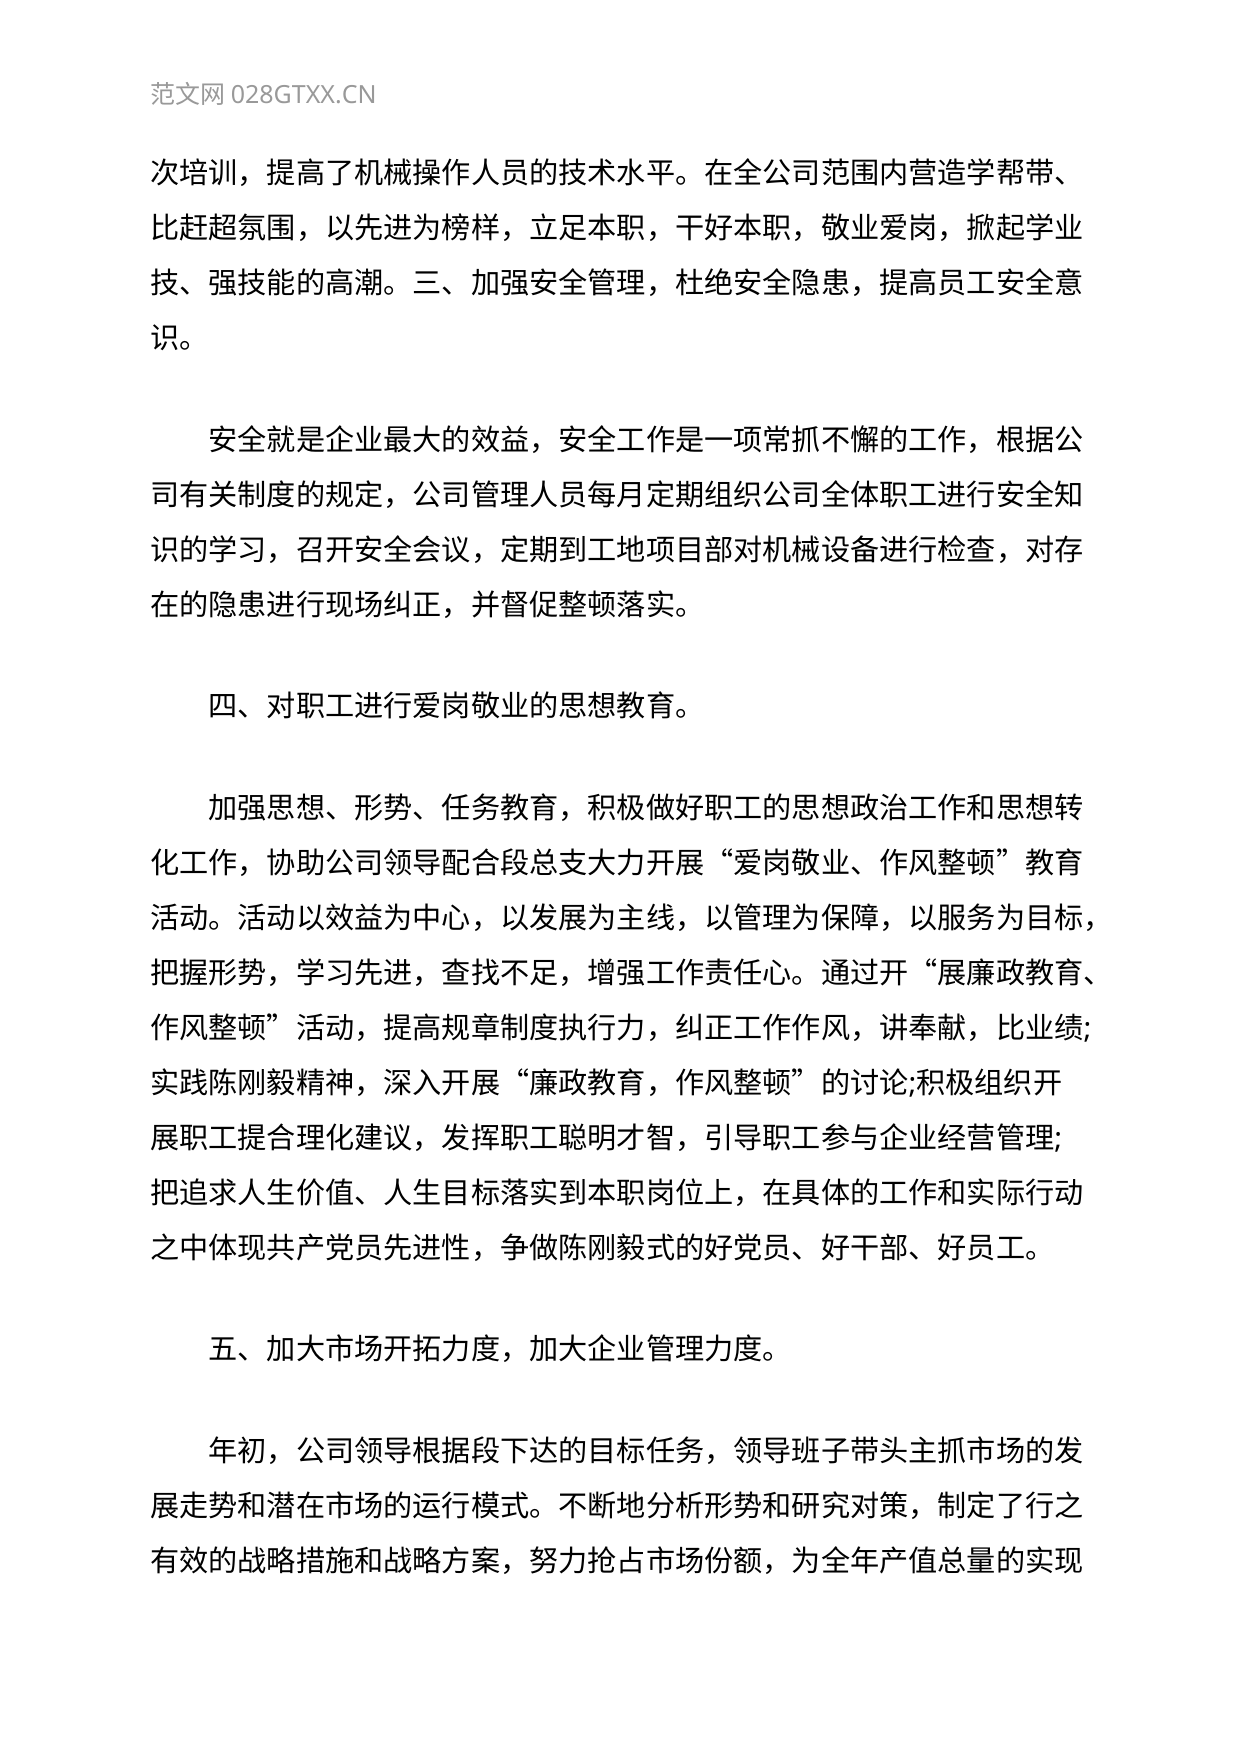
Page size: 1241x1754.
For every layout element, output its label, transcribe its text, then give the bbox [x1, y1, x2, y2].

text 四、对职工进行爱岗敬业的思想教育。 [150, 683, 1090, 725]
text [150, 1428, 1090, 1580]
text 五、加大市场开拓力度，加大企业管理力度。 [150, 1326, 1090, 1368]
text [150, 150, 1090, 357]
text 安全就是企业最大的效益，安全工作是一项常抓不懈的工作，根据公司有关制度的规定，公司管理人员每月定期组织公司全体职工进行安全知识的学习，召开安全会议，定期到工地项目部对机械设备进行检查，对存在的隐患进行现场纠正，并督促整顿落实。 [150, 416, 1090, 623]
text 加强思想、形势、任务教育，积极做好职工的思想政治工作和思想转化工作，协助公司领导配合段总支大力开展“爱岗敬业、作风整顿”教育活动。活动以效益为中心，以发展为主线，以管理为保障，以服务为目标，把握形势，学习先进，查找不足，增强工作责任心。通过开“展廉政教育、作风整顿”活动，提高规章制度执行力，纠正工作作风，讲奉献，比业绩;实践陈刚毅精神，深入开展“廉政教育，作风整顿”的讨论;积极组织开展职工提合理化建议，发挥职工聪明才智，引导职工参与企业经营管理;把追求人生价值、人生目标落实到本职岗位上，在具体的工作和实际行动之中体现共产党员先进性，争做陈刚毅式的好党员、好干部、好员工。 [150, 785, 1090, 1266]
